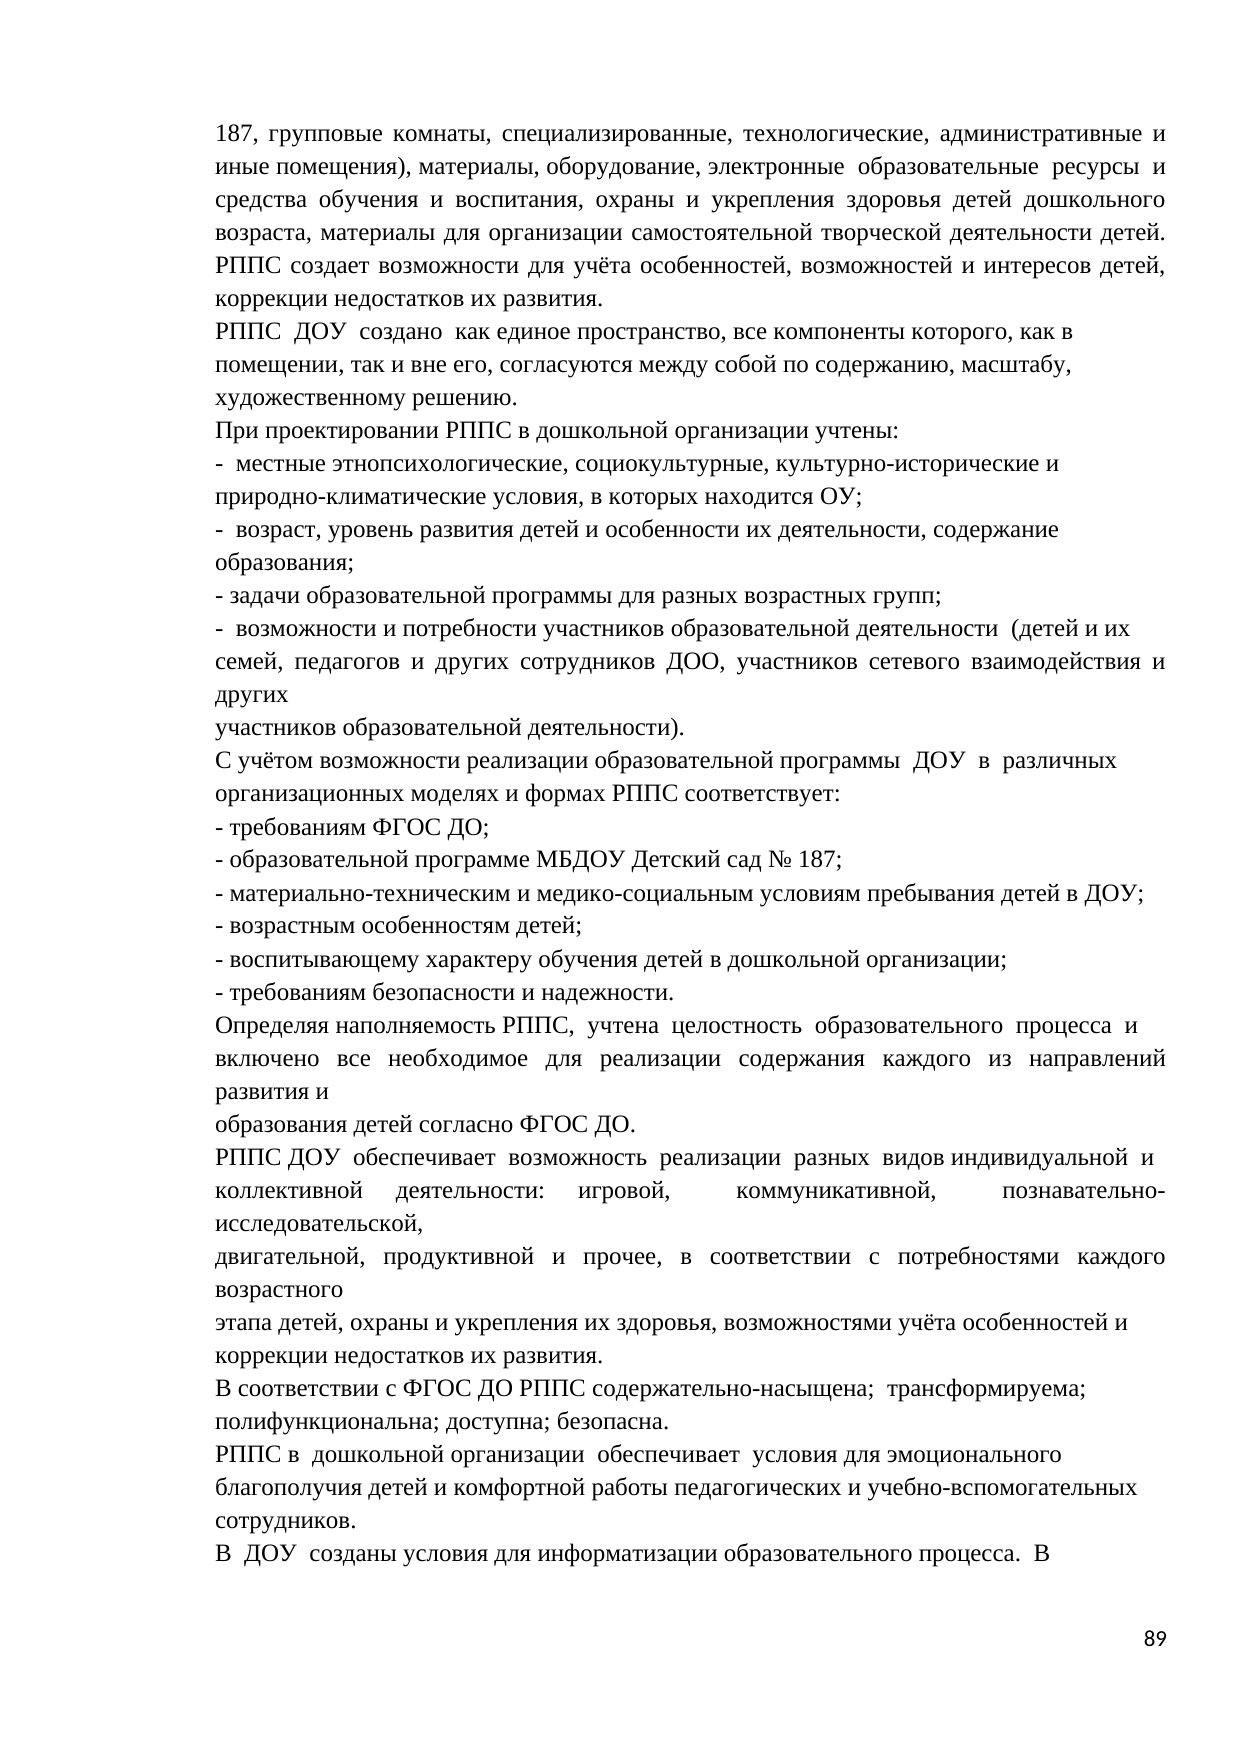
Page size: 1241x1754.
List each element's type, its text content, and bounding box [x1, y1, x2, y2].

text - возрастным особенностям детей; [215, 911, 1167, 939]
text РППС ДОУ обеспечивает возможность реализации разных видов индивидуальной и [215, 1142, 1167, 1171]
text При проектировании РППС в дошкольной организации учтены: [215, 415, 1167, 444]
text семей, педагогов и других сотрудников ДОО, участников сетевого взаимодействия и других [215, 646, 1167, 708]
text - возраст, уровень развития детей и особенности их деятельности, содержание [215, 514, 1167, 543]
text - материально-техническим и медико-социальным условиям пребывания детей в ДОУ; [215, 878, 1167, 906]
text - воспитывающему характеру обучения детей в дошкольной организации; [215, 944, 1167, 972]
text коллективной деятельности: игровой, коммуникативной, познавательно-исследовательской, [215, 1175, 1167, 1237]
text включено все необходимое для реализации содержания каждого из направлений развития и [215, 1043, 1167, 1104]
text РППС ДОУ создано как единое пространство, все компоненты которого, как в [215, 316, 1167, 345]
text полифункциональна; доступна; безопасна. [215, 1406, 1167, 1435]
text двигательной, продуктивной и прочее, в соответствии с потребностями каждого возрастного [215, 1241, 1167, 1303]
text Определяя наполняемость РППС, учтена целостность образовательного процесса и [215, 1010, 1167, 1038]
text образования детей согласно ФГОС ДО. [215, 1109, 1167, 1137]
text - возможности и потребности участников образовательной деятельности (детей и их [215, 613, 1167, 642]
text организационных моделях и формах РППС соответствует: [215, 778, 1167, 807]
text - образовательной программе МБДОУ Детский сад № 187; [215, 844, 1167, 873]
text - требованиям безопасности и надежности. [215, 977, 1167, 1005]
text сотрудников. [215, 1505, 1167, 1534]
text природно-климатические условия, в которых находится ОУ; [215, 481, 1167, 510]
text РППС в дошкольной организации обеспечивает условия для эмоционального [215, 1439, 1167, 1468]
text - требованиям ФГОС ДО; [215, 812, 1167, 840]
text этапа детей, охраны и укрепления их здоровья, возможностями учёта особенностей и [215, 1307, 1167, 1336]
text образования; [215, 547, 1167, 576]
text 187, групповые комнаты, специализированные, технологические, административные и иные помещения), материалы, оборудование, электронные образовательные ресурсы и средства обучения и воспитания, охраны и укрепления здоровья детей дошкольного возраста, материалы для организации самостоятельной творческой деятельности детей. РППС создает возможности для учёта особенностей, возможностей и интересов детей, коррекции недостатков их развития. [215, 118, 1167, 312]
text участников образовательной деятельности). [215, 712, 1167, 741]
text В ДОУ созданы условия для информатизации образовательного процесса. В [215, 1538, 1167, 1567]
text В соответствии с ФГОС ДО РППС содержательно-насыщена; трансформируема; [215, 1373, 1167, 1402]
text коррекции недостатков их развития. [215, 1340, 1167, 1369]
text - местные этнопсихологические, социокультурные, культурно-исторические и [215, 448, 1167, 477]
text благополучия детей и комфортной работы педагогических и учебно-вспомогательных [215, 1472, 1167, 1501]
text помещении, так и вне его, согласуются между собой по содержанию, масштабу, [215, 349, 1167, 378]
text художественному решению. [215, 382, 1167, 411]
text С учётом возможности реализации образовательной программы ДОУ в различных [215, 746, 1167, 774]
text - задачи образовательной программы для разных возрастных групп; [215, 580, 1167, 609]
